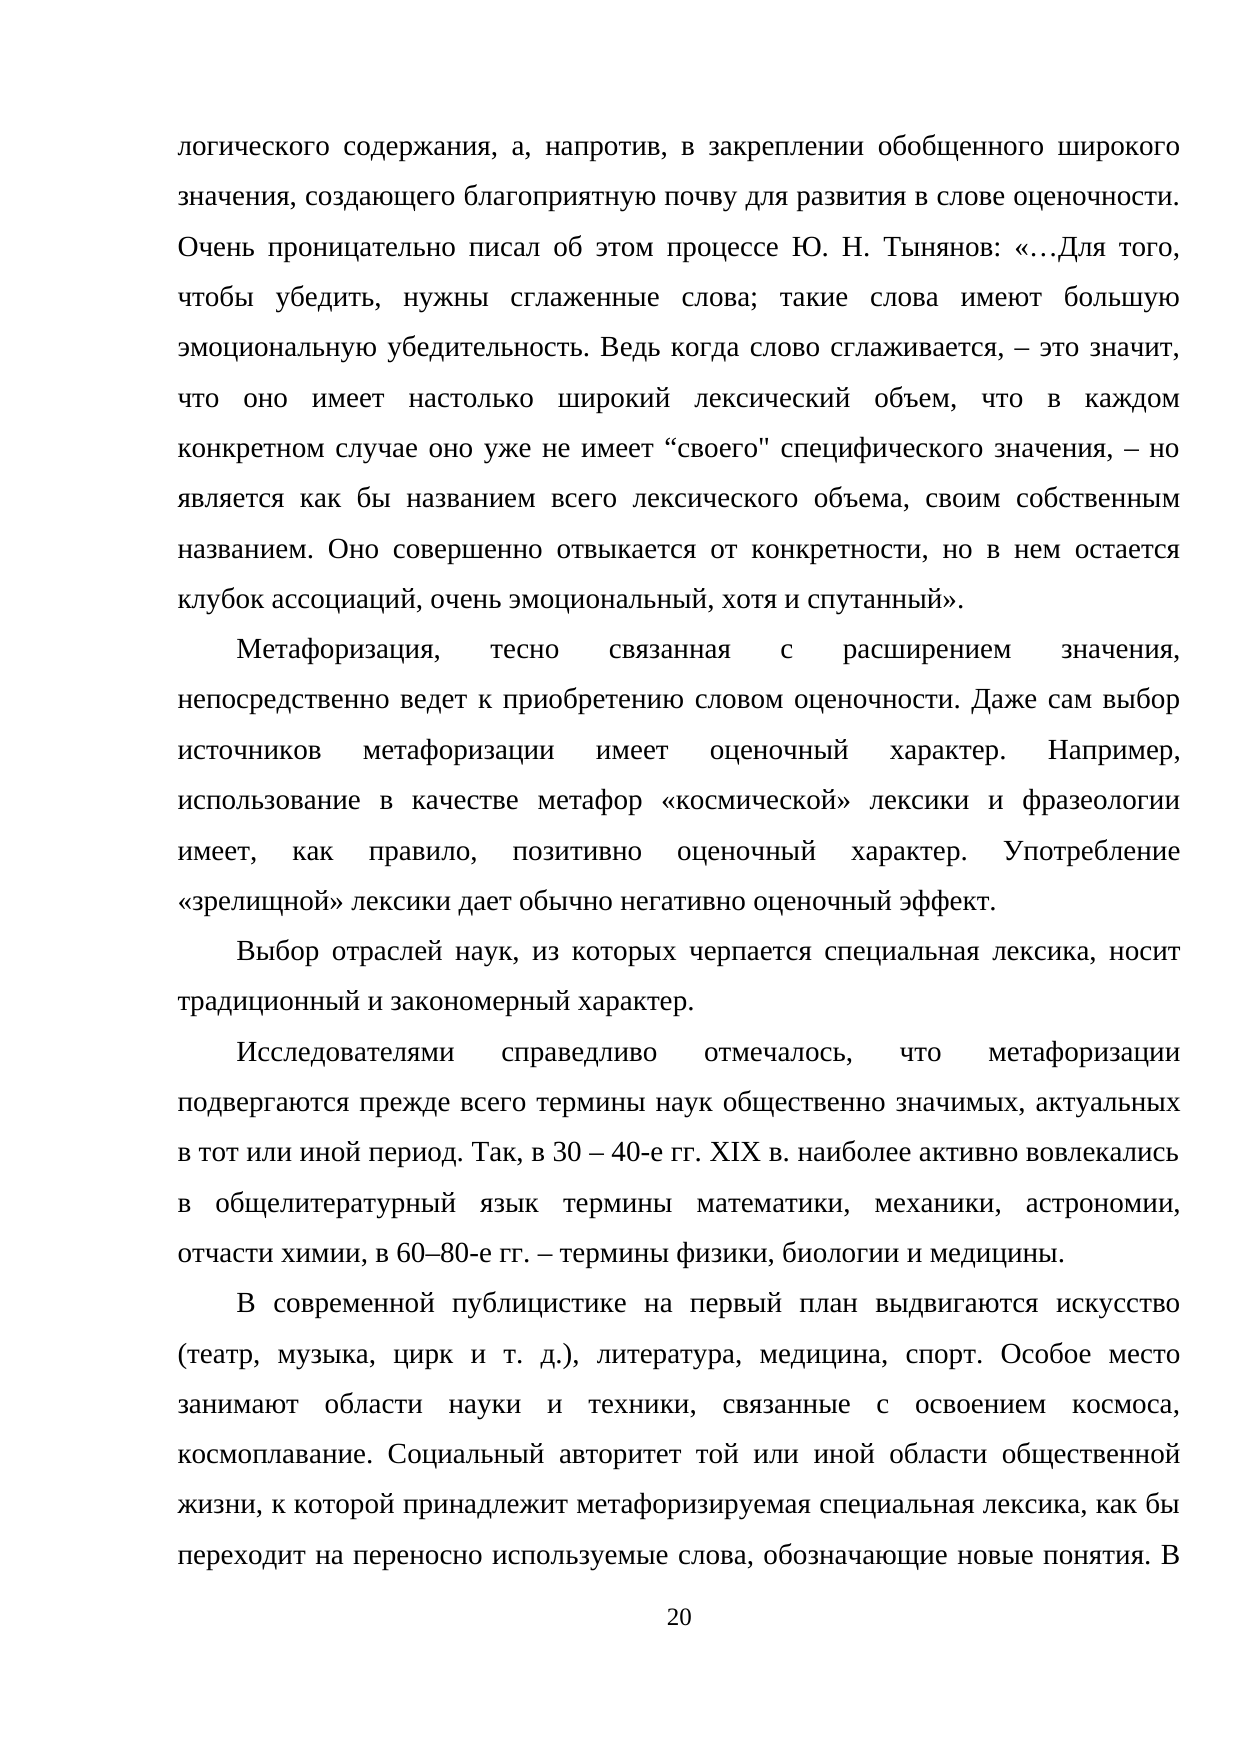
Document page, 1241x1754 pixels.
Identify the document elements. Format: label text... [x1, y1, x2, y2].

text Метафоризация, тесно связанная с расширением значения, непосредственно ведет к приобретению словом оценочности. Даже сам выбор источников метафоризации имеет оценочный характер. Например, использование в качестве метафор «космической» лексики и фразеологии имеет, как правило, позитивно оценочный характер. Употребление «зрелищной» лексики дает обычно негативно оценочный эффект. [177, 631, 1181, 916]
text Исследователями справедливо отмечалось, что метафоризации подвергаются прежде всего термины наук общественно значимых, актуальных в тот или иной период. Так, в 30 – 40-е гг. ХIХ в. наиболее активно вовлекались в общелитературный язык термины математики, механики, астрономии, отчасти химии, в 60–80-е гг. – термины физики, биологии и медицины. [177, 1034, 1181, 1269]
text Выбор отраслей наук, из которых черпается специальная лексика, носит традиционный и закономерный характер. [177, 933, 1181, 1017]
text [177, 1285, 1181, 1571]
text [177, 128, 1181, 614]
